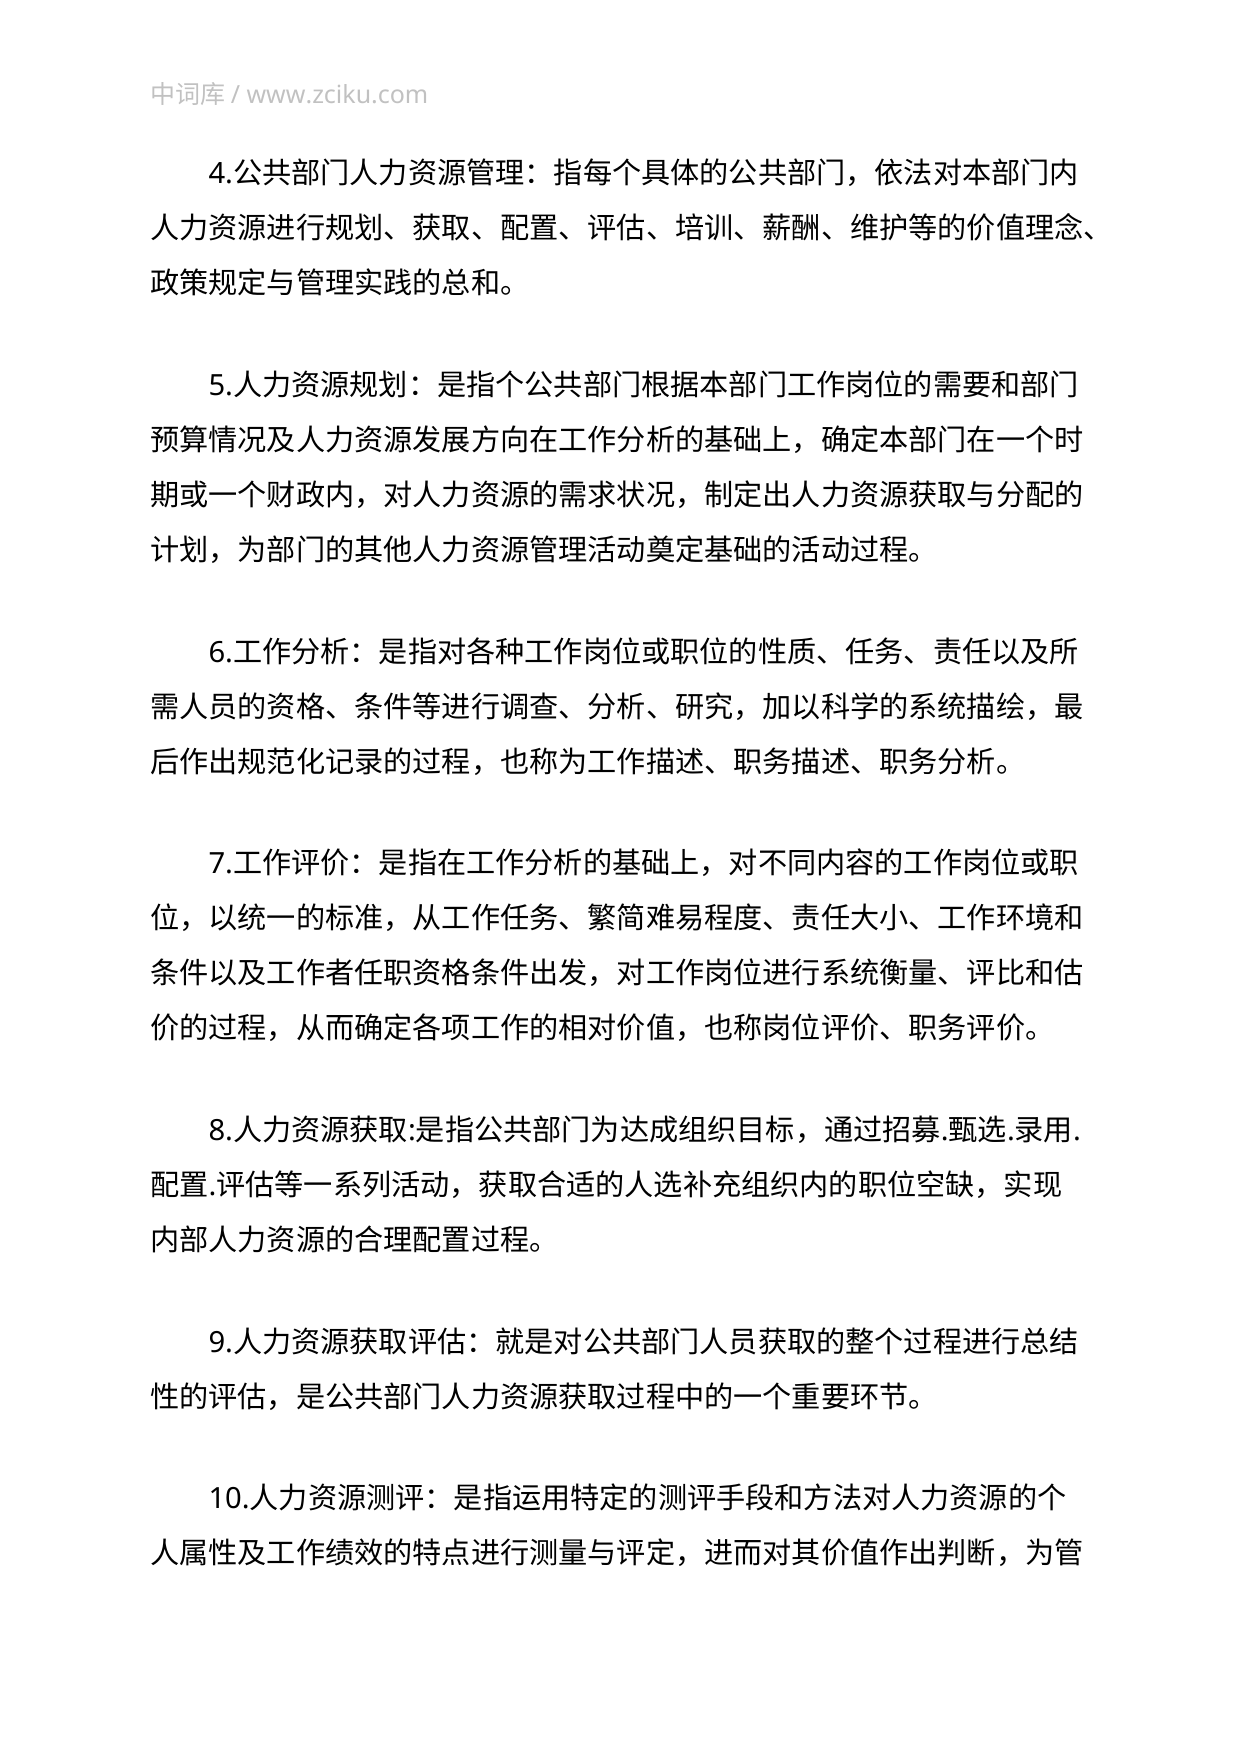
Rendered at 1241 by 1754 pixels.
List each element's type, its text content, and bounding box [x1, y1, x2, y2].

text 4.公共部门人力资源管理：指每个具体的公共部门，依法对本部门内人力资源进行规划、获取、配置、评估、培训、薪酬、维护等的价值理念、政策规定与管理实践的总和。 [150, 150, 1090, 302]
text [150, 1475, 1090, 1572]
text 8.人力资源获取:是指公共部门为达成组织目标，通过招募.甄选.录用.配置.评估等一系列活动，获取合适的人选补充组织内的职位空缺，实现内部人力资源的合理配置过程。 [150, 1106, 1090, 1259]
text 9.人力资源获取评估：就是对公共部门人员获取的整个过程进行总结性的评估，是公共部门人力资源获取过程中的一个重要环节。 [150, 1318, 1090, 1416]
text 7.工作评价：是指在工作分析的基础上，对不同内容的工作岗位或职位，以统一的标准，从工作任务、繁简难易程度、责任大小、工作环境和条件以及工作者任职资格条件出发，对工作岗位进行系统衡量、评比和估价的过程，从而确定各项工作的相对价值，也称岗位评价、职务评价。 [150, 840, 1090, 1047]
text 6.工作分析：是指对各种工作岗位或职位的性质、任务、责任以及所需人员的资格、条件等进行调查、分析、研究，加以科学的系统描绘，最后作出规范化记录的过程，也称为工作描述、职务描述、职务分析。 [150, 628, 1090, 780]
text 5.人力资源规划：是指个公共部门根据本部门工作岗位的需要和部门预算情况及人力资源发展方向在工作分析的基础上，确定本部门在一个时期或一个财政内，对人力资源的需求状况，制定出人力资源获取与分配的计划，为部门的其他人力资源管理活动奠定基础的活动过程。 [150, 362, 1090, 569]
